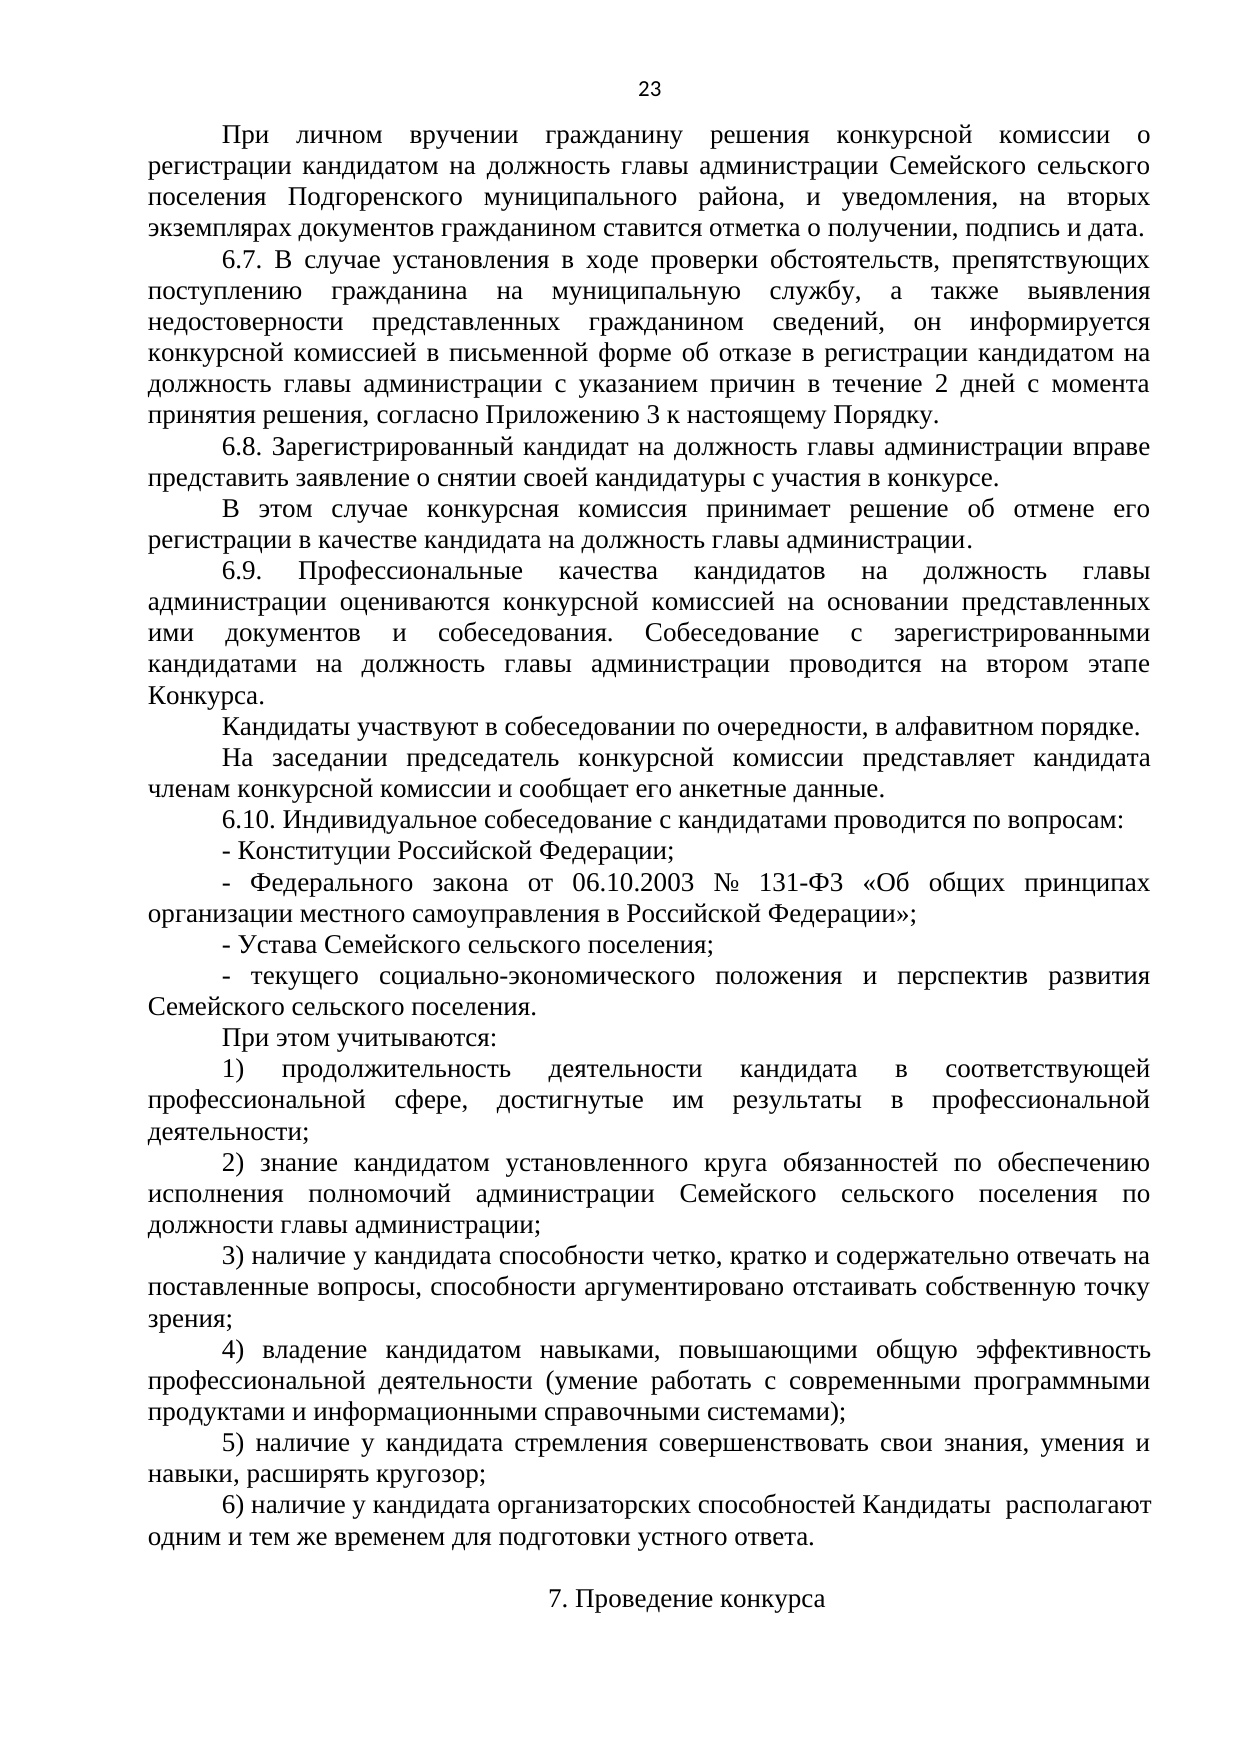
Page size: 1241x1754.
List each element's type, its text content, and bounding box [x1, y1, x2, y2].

text 2) знание кандидатом установленного круга обязанностей по обеспечению исполнения полномочий администрации Семейского сельского поселения по должности главы администрации; [148, 1146, 1152, 1239]
text 6.8. Зарегистрированный кандидат на должность главы администрации вправе представить заявление о снятии своей кандидатуры с участия в конкурсе. [148, 429, 1152, 492]
text Кандидаты участвуют в собеседовании по очередности, в алфавитном порядке. [148, 710, 1152, 741]
text 4) владение кандидатом навыками, повышающими общую эффективность профессиональной деятельности (умение работать с современными программными продуктами и информационными справочными системами); [148, 1333, 1152, 1426]
text 3) наличие у кандидата способности четко, кратко и содержательно отвечать на поставленные вопросы, способности аргументировано отстаивать собственную точку зрения; [148, 1239, 1152, 1333]
text При личном вручении гражданину решения конкурсной комиссии о регистрации кандидатом на должность главы администрации Семейского сельского поселения Подгоренского муниципального района, и уведомления, на вторых экземплярах документов гражданином ставится отметка о получении, подпись и дата. [148, 118, 1152, 243]
text - Устава Семейского сельского поселения; [148, 928, 1152, 959]
text На заседании председатель конкурсной комиссии представляет кандидата членам конкурсной комиссии и сообщает его анкетные данные. [148, 741, 1152, 803]
text 6) наличие у кандидата организаторских способностей Кандидаты располагают одним и тем же временем для подготовки устного ответа. [148, 1488, 1152, 1551]
text - Конституции Российской Федерации; [148, 834, 1152, 866]
text 6.9. Профессиональные качества кандидатов на должность главы администрации оцениваются конкурсной комиссией на основании представленных ими документов и собеседования. Собеседование с зарегистрированными кандидатами на должность главы администрации проводится на втором этапе Конкурса. [148, 554, 1152, 710]
text - Федерального закона от 06.10.2003 № 131-Ф3 «Об общих принципах организации местного самоуправления в Российской Федерации»; [148, 866, 1152, 928]
text 6.7. В случае установления в ходе проверки обстоятельств, препятствующих поступлению гражданина на муниципальную службу, а также выявления недостоверности представленных гражданином сведений, он информируется конкурсной комиссией в письменной форме об отказе в регистрации кандидатом на должность главы администрации с указанием причин в течение 2 дней с момента принятия решения, согласно Приложению 3 к настоящему Порядку. [148, 243, 1152, 429]
text 6.10. Индивидуальное собеседование с кандидатами проводится по вопросам: [148, 803, 1152, 834]
text 1) продолжительность деятельности кандидата в соответствующей профессиональной сфере, достигнутые им результаты в профессиональной деятельности; [148, 1052, 1152, 1146]
text - текущего социально-экономического положения и перспектив развития Семейского сельского поселения. [148, 959, 1152, 1021]
text 5) наличие у кандидата стремления совершенствовать свои знания, умения и навыки, расширять кругозор; [148, 1426, 1152, 1488]
text В этом случае конкурсная комиссия принимает решение об отмене его регистрации в качестве кандидата на должность главы администрации. [148, 492, 1152, 554]
text 7. Проведение конкурса [148, 1582, 1152, 1613]
text При этом учитываются: [148, 1021, 1152, 1052]
